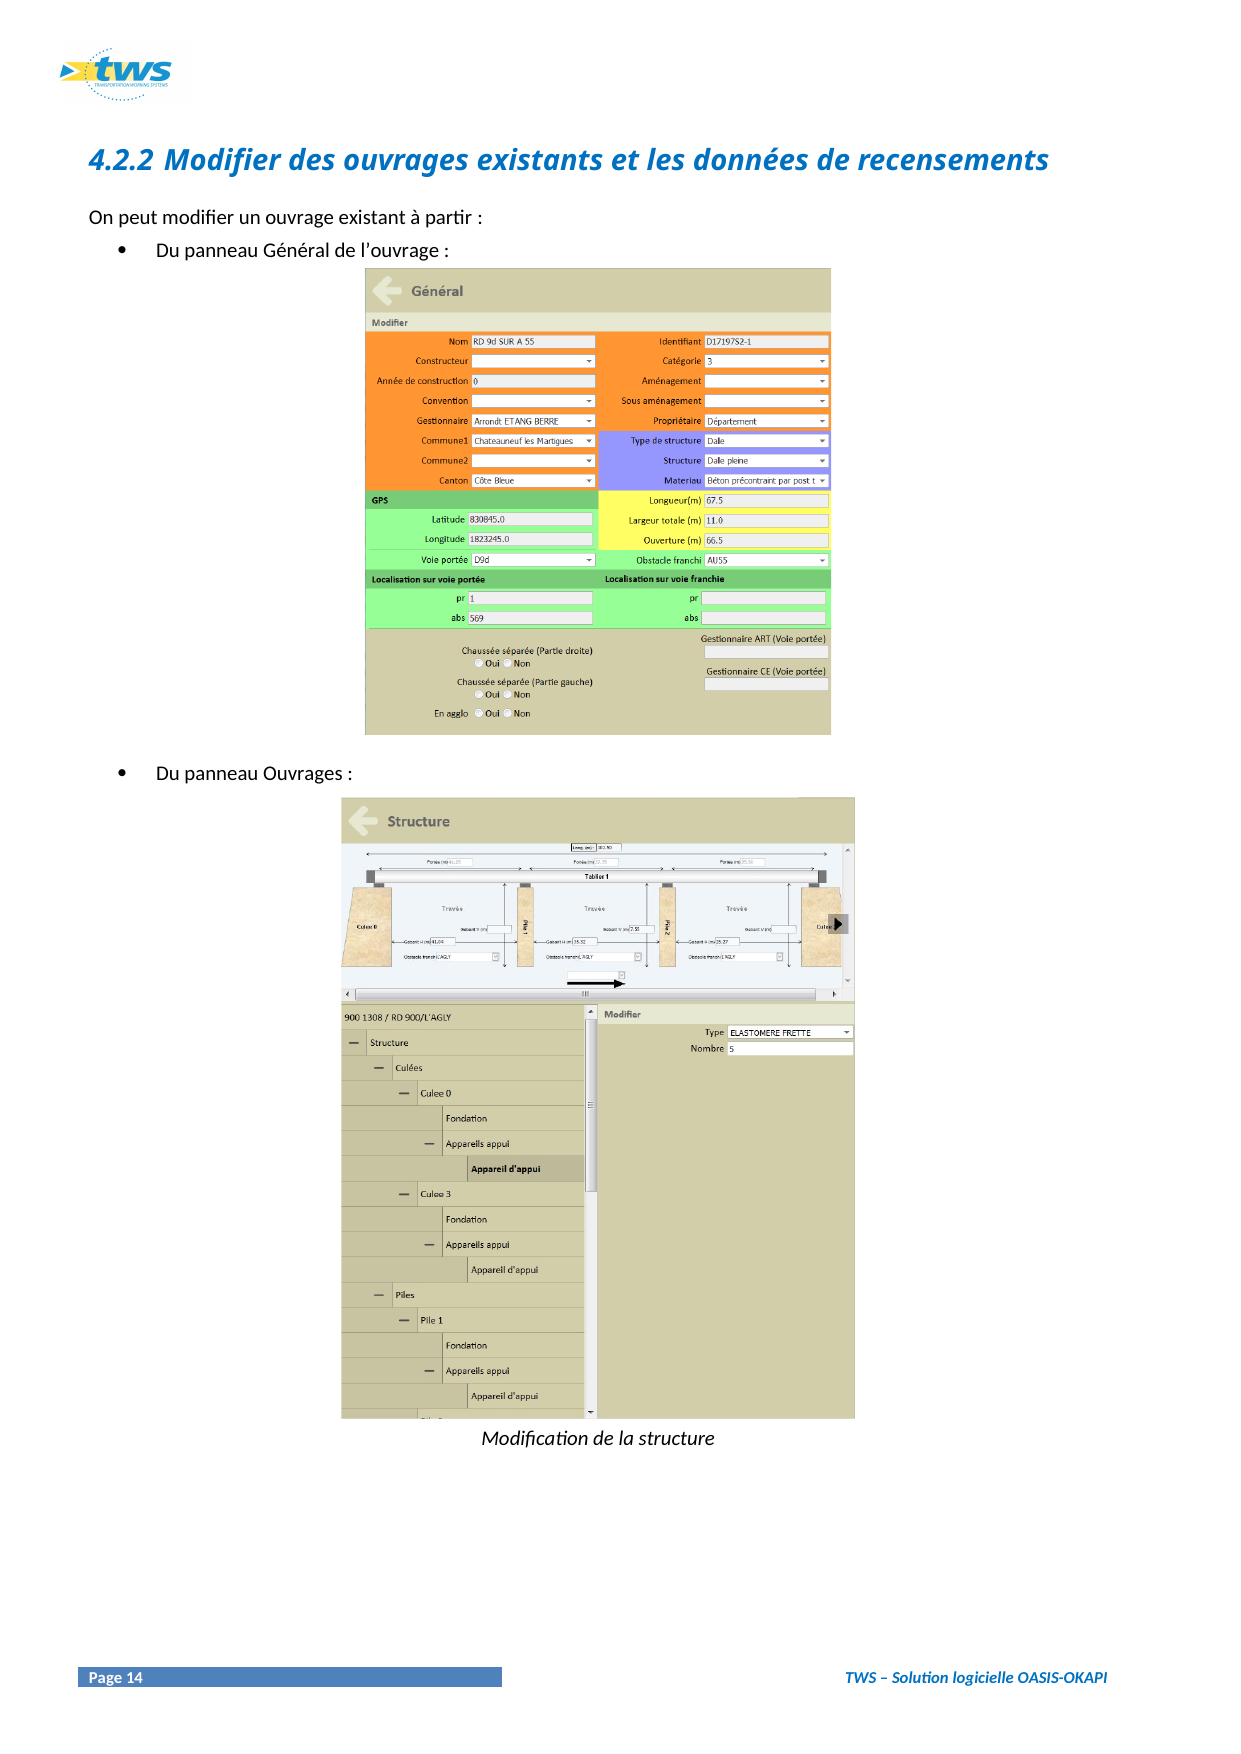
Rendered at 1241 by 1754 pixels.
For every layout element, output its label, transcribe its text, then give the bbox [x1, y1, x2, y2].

text Modifier des ouvrages existants et les données de recensements [89, 140, 1107, 179]
picture [364, 268, 832, 735]
picture [341, 797, 855, 1419]
text On peut modifier un ouvrage existant à partir : [89, 204, 1107, 230]
text Du panneau Général de l’ouvrage : [118, 237, 1107, 263]
text Modification de la structure [89, 1425, 1107, 1450]
text Du panneau Ouvrages : [118, 760, 1107, 785]
picture [59, 35, 192, 103]
